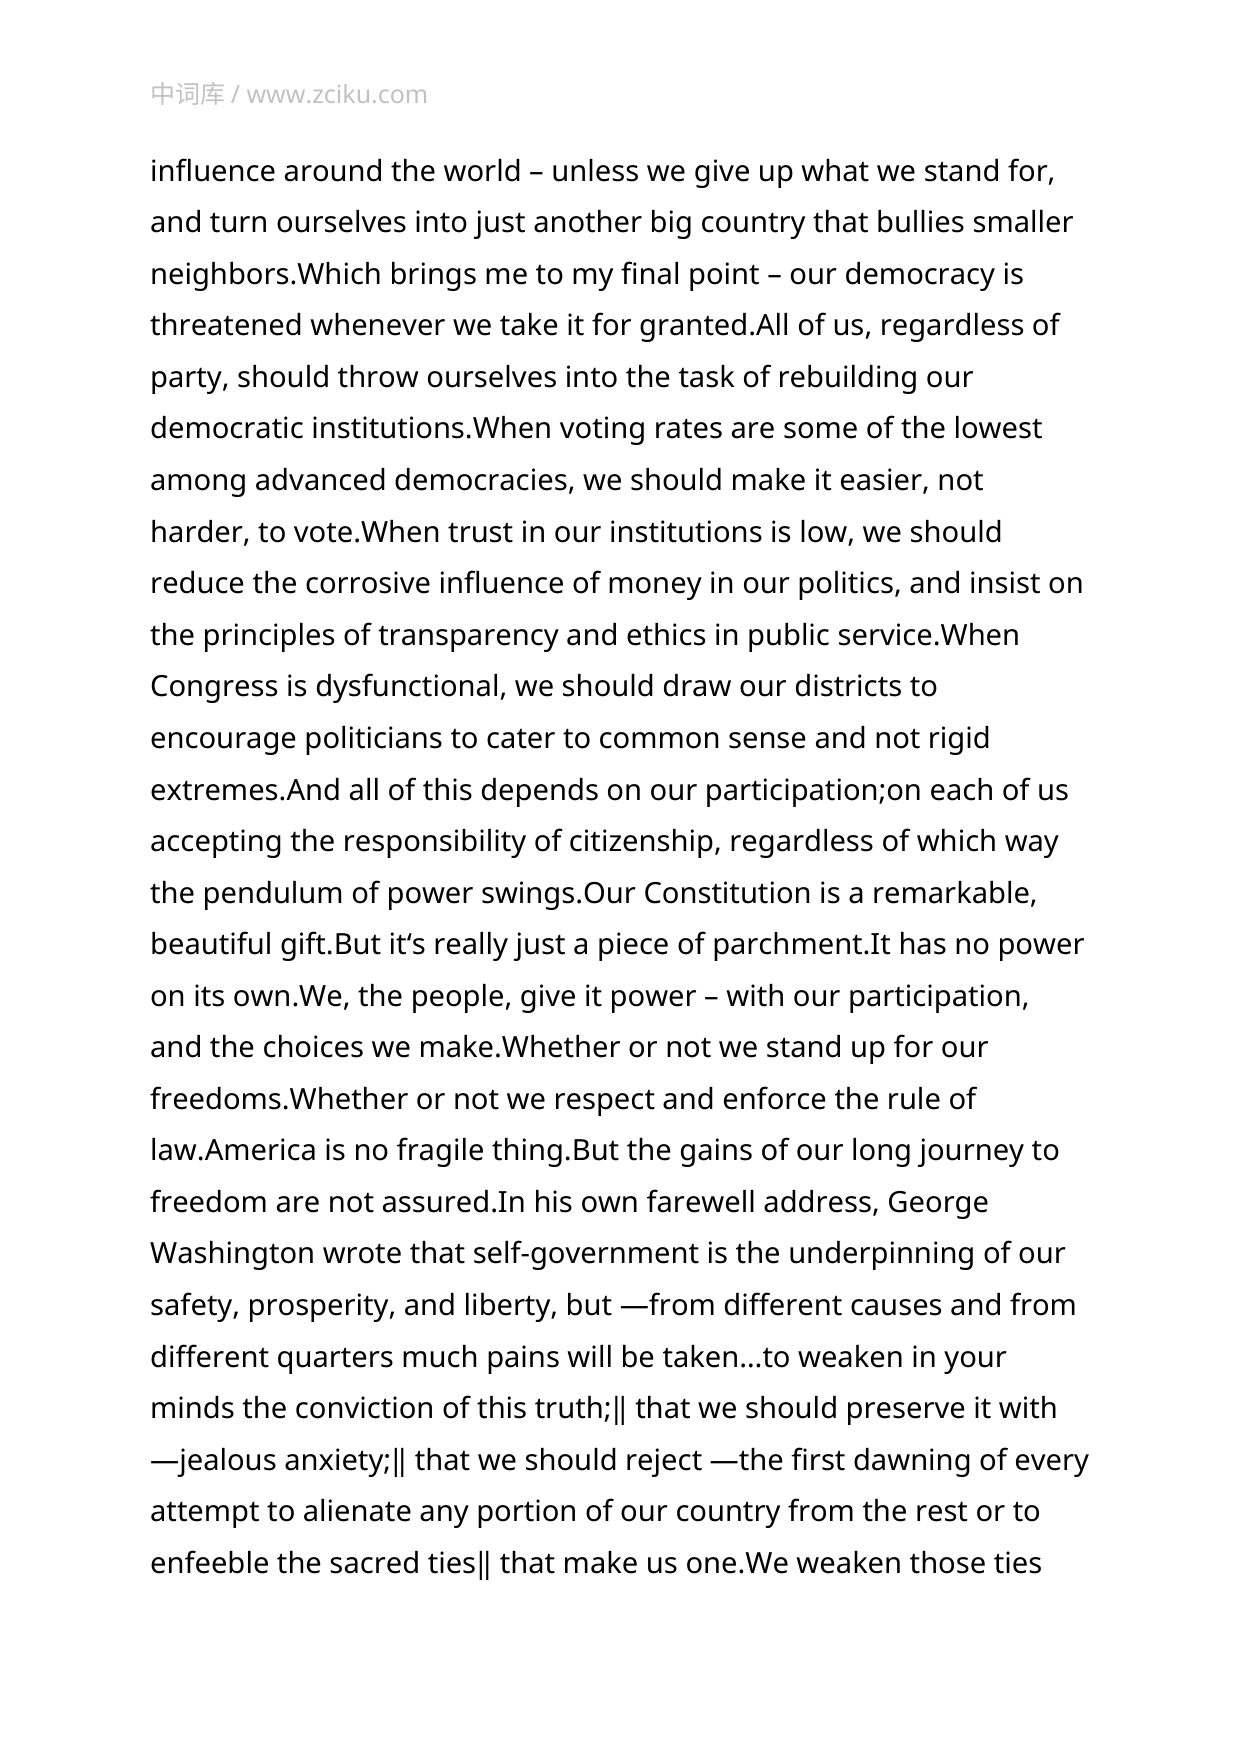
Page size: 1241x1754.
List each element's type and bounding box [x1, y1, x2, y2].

text [150, 150, 1090, 1582]
